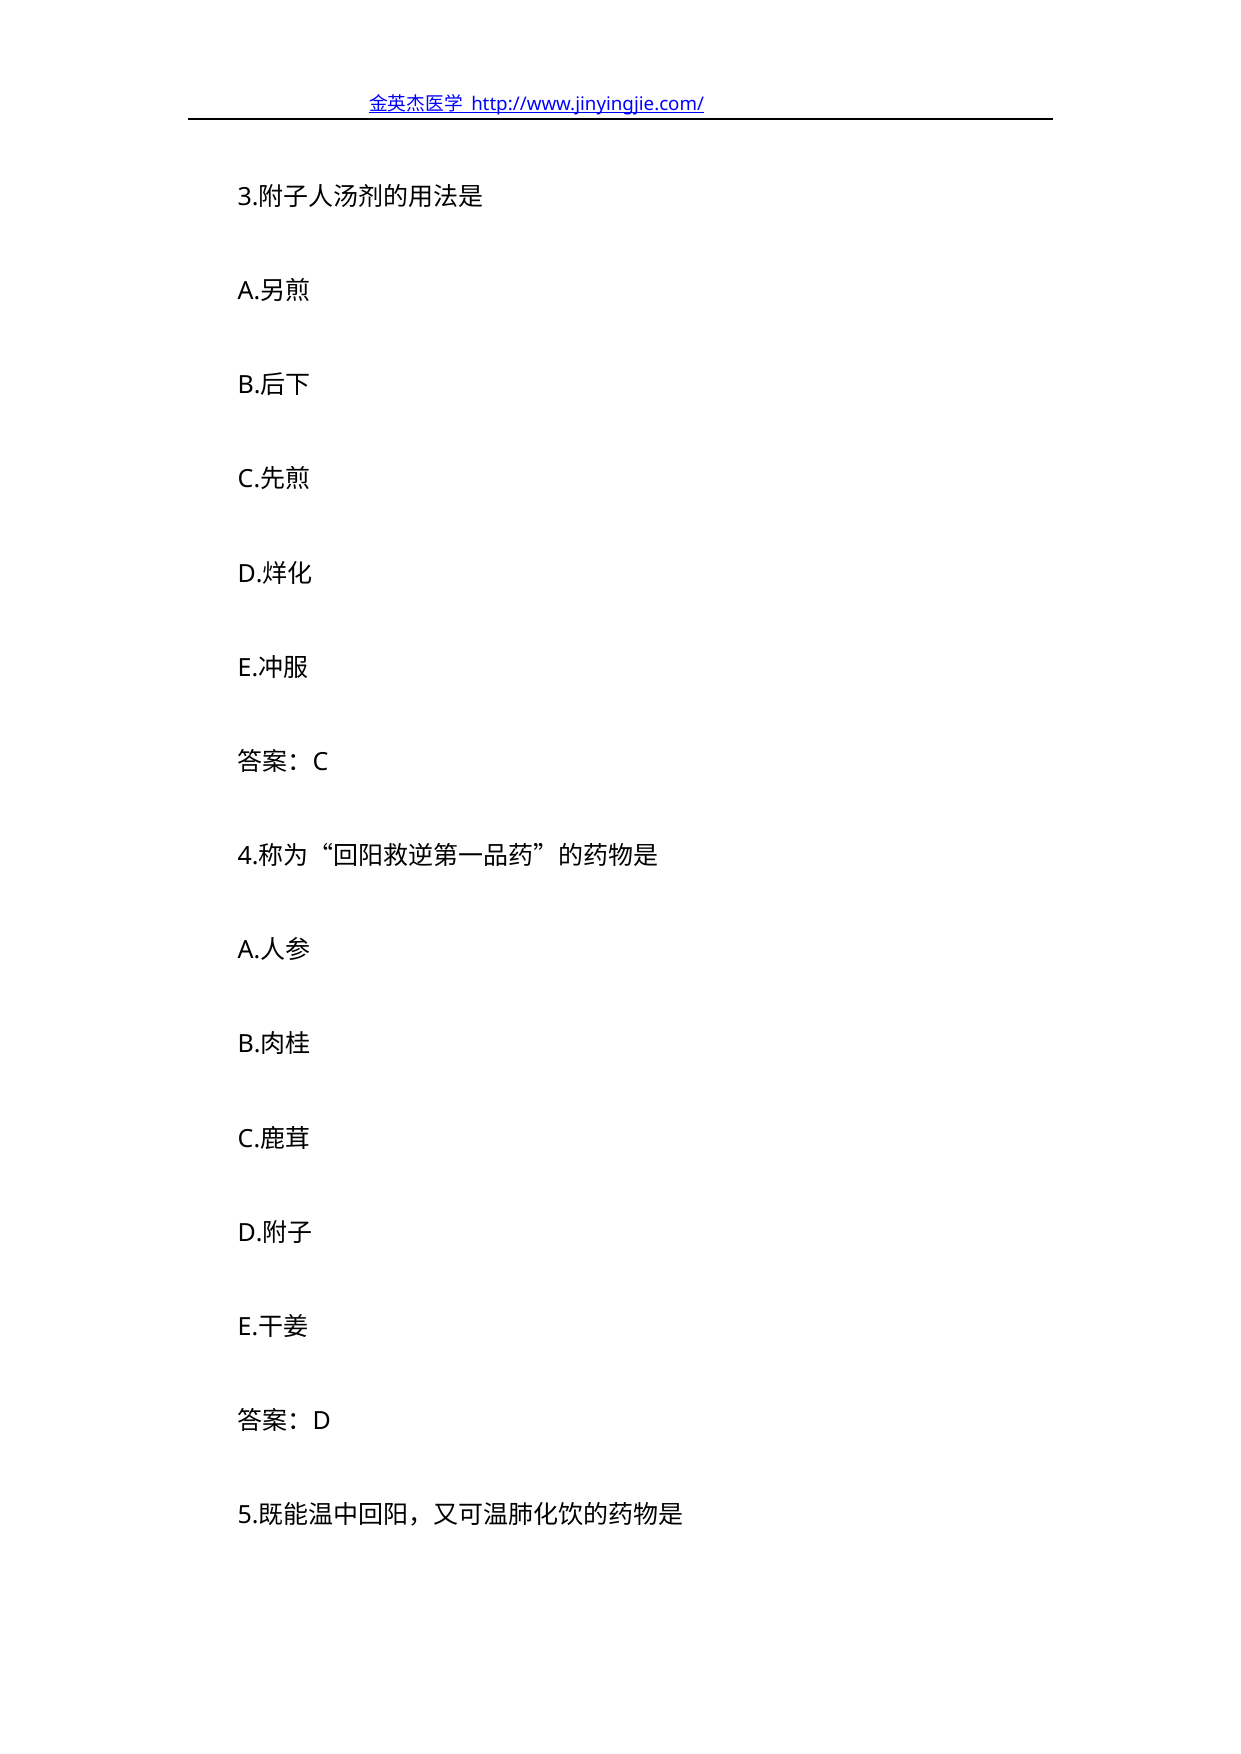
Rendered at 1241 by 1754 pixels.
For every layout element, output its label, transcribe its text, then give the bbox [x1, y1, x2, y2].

text B.后下 [187, 350, 1053, 415]
text A.人参 [187, 915, 1053, 980]
text 答案：D [187, 1386, 1053, 1451]
text D.附子 [187, 1198, 1053, 1263]
text D.烊化 [187, 539, 1053, 604]
text C.鹿茸 [187, 1104, 1053, 1169]
text E.干姜 [187, 1292, 1053, 1357]
text B.肉桂 [187, 1009, 1053, 1074]
text 4.称为“回阳救逆第一品药”的药物是 [187, 821, 1053, 886]
text 3.附子人汤剂的用法是 [187, 162, 1053, 227]
text E.冲服 [187, 633, 1053, 698]
text 5.既能温中回阳，又可温肺化饮的药物是 [187, 1480, 1053, 1545]
text A.另煎 [187, 256, 1053, 321]
text C.先煎 [187, 444, 1053, 509]
text 答案：C [187, 727, 1053, 792]
